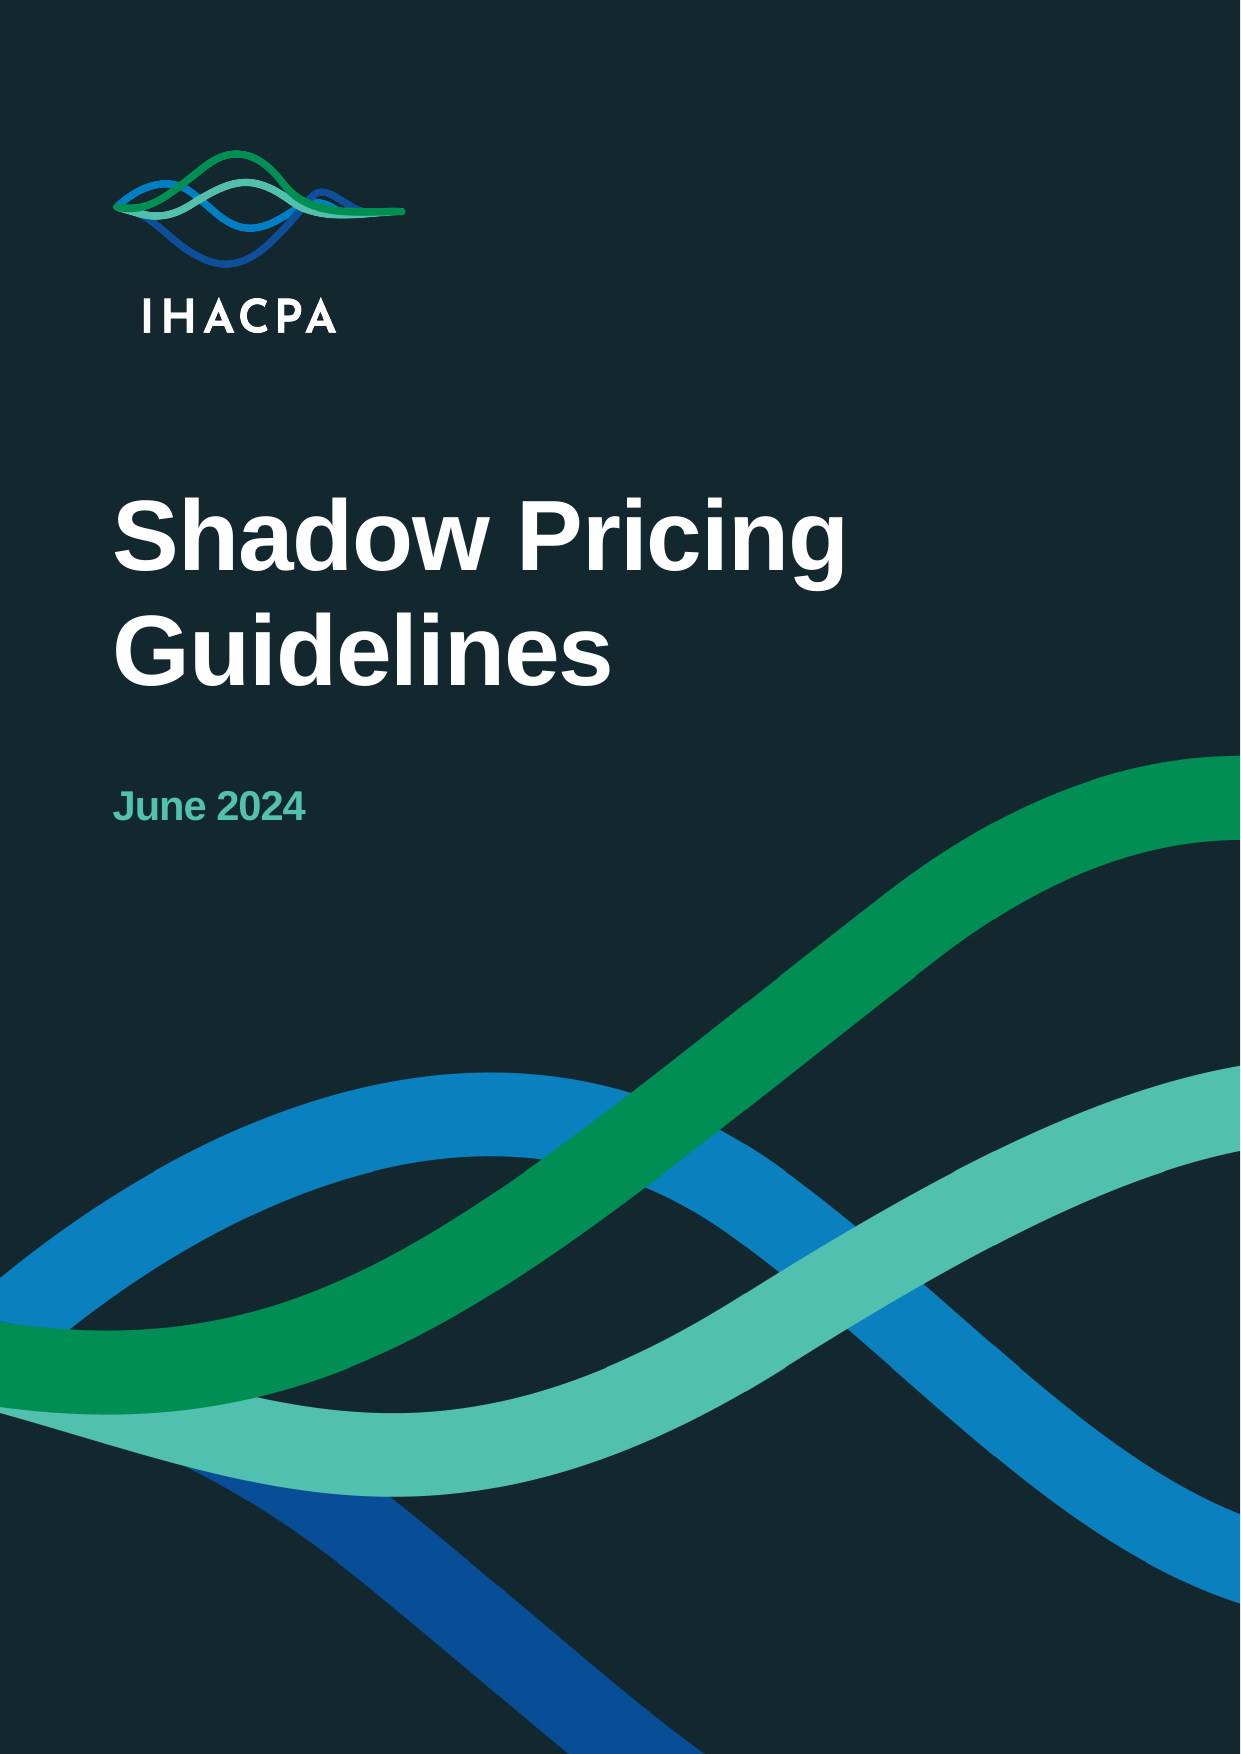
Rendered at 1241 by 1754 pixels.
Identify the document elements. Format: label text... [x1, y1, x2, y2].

picture [0, 0, 1241, 1754]
title Shadow Pricing Guidelines [112, 477, 1117, 707]
subtitle June 2024 [112, 782, 998, 830]
